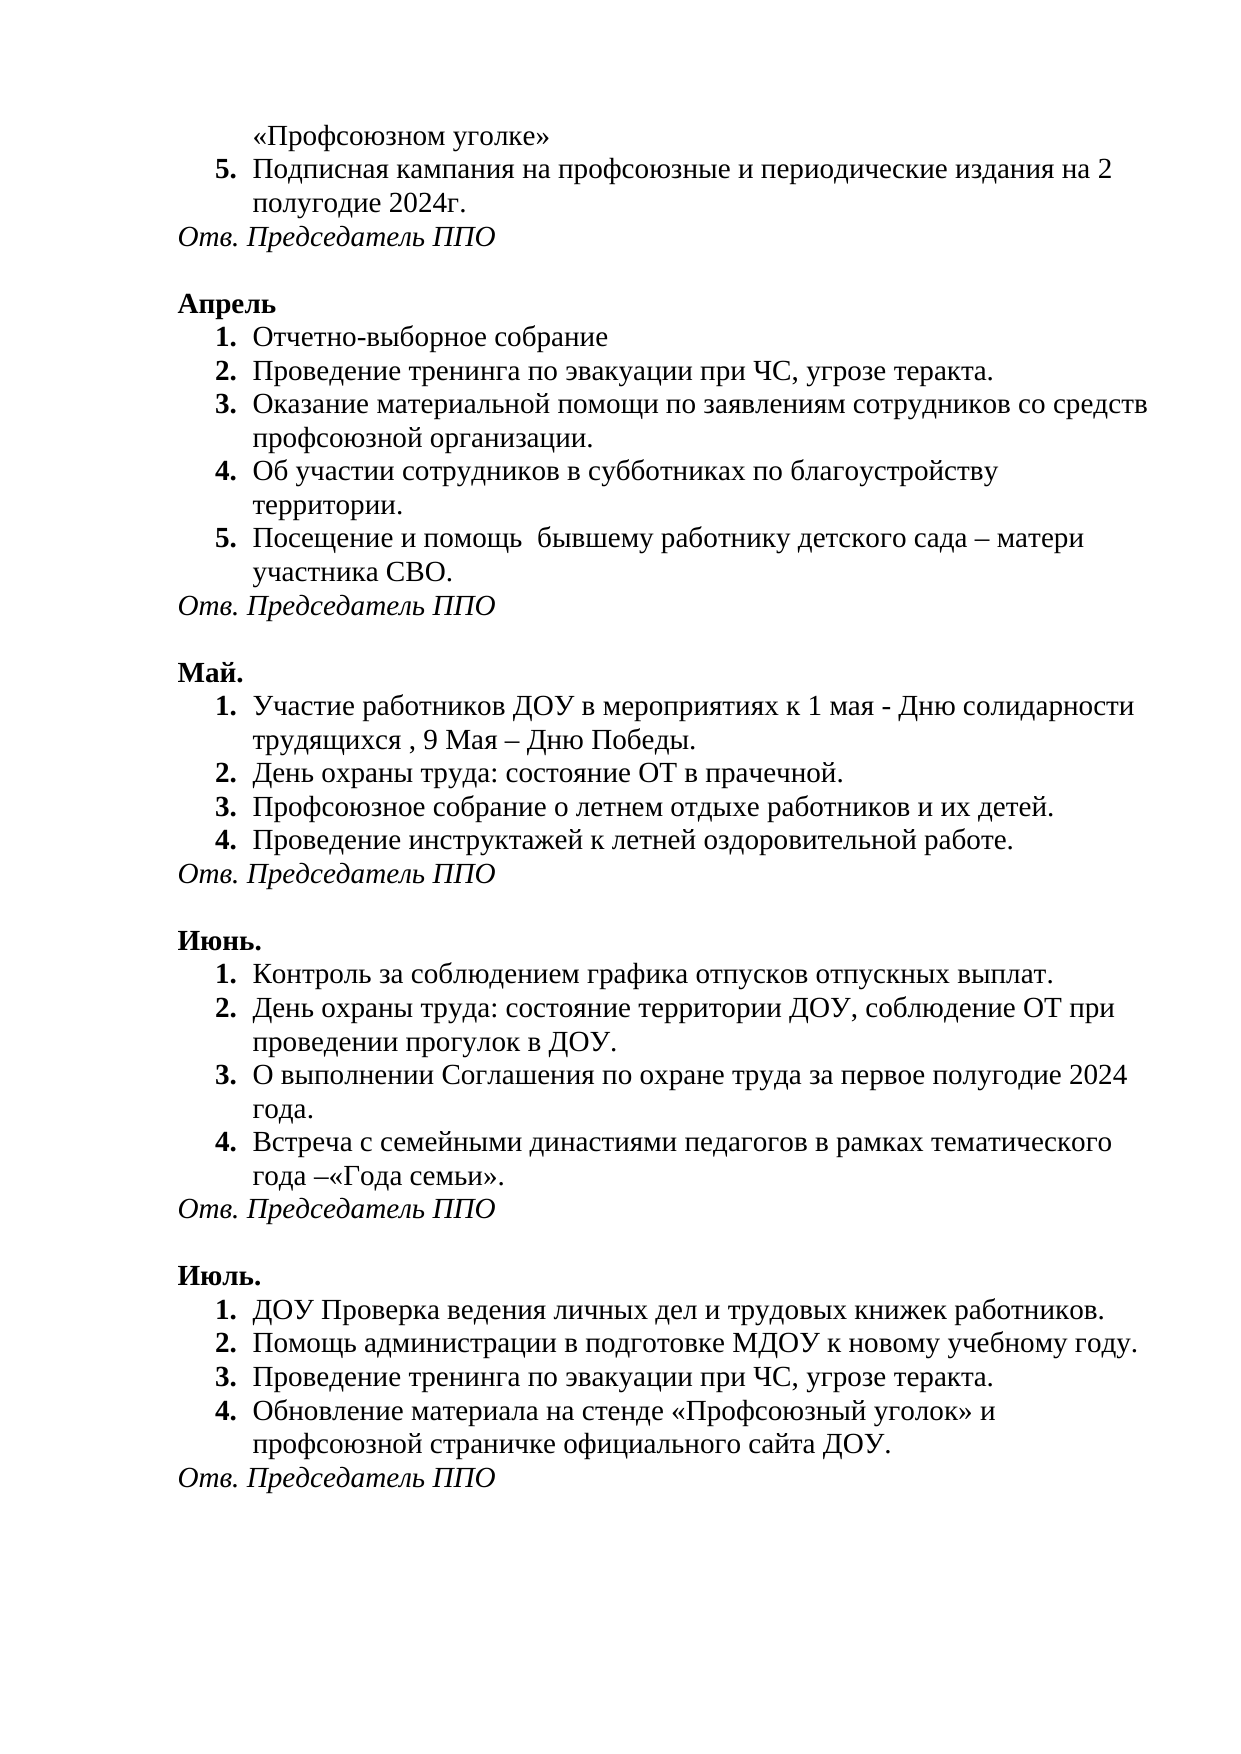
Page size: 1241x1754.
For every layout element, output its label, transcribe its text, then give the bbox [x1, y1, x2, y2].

list Обновление материала на стенде «Профсоюзный уголок» и профсоюзной страничке официального сайта ДОУ. [215, 1393, 1152, 1460]
list Участие работников ДОУ в мероприятиях к 1 мая - Дню солидарности трудящихся , 9 Мая – Дню Победы. [215, 688, 1152, 755]
list Помощь администрации в подготовке МДОУ к новому учебному году. [215, 1326, 1152, 1359]
list Оказание материальной помощи по заявлениям сотрудников со средств профсоюзной организации. [215, 386, 1152, 453]
text Июль. [177, 1258, 1152, 1292]
text Апрель [177, 286, 1152, 319]
list Подписная кампания на профсоюзные и периодические издания на 2 [215, 152, 1152, 185]
text Отв. Председатель ППО [177, 588, 1152, 621]
list О выполнении Соглашения по охране труда за первое полугодие 2024 года. [215, 1057, 1152, 1124]
list Об участии сотрудников в субботниках по благоустройству территории. [215, 453, 1152, 521]
list День охраны труда: состояние территории ДОУ, соблюдение ОТ при проведении прогулок в ДОУ. [215, 990, 1152, 1057]
list Посещение и помощь бывшему работнику детского сада – матери участника СВО. [215, 521, 1152, 588]
list ДОУ Проверка ведения личных дел и трудовых книжек работников. [215, 1292, 1152, 1326]
list Проведение тренинга по эвакуации при ЧС, угрозе теракта. [215, 1359, 1152, 1393]
list Отчетно-выборное собрание [215, 319, 1152, 353]
list Проведение инструктажей к летней оздоровительной работе. [215, 822, 1152, 856]
list Контроль за соблюдением графика отпусков отпускных выплат. [215, 957, 1152, 990]
text Май. [177, 655, 1152, 688]
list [215, 118, 1152, 152]
list полугодие 2024г. [252, 185, 1152, 219]
text Июнь. [177, 923, 1152, 957]
text Отв. Председатель ППО [177, 856, 1152, 889]
list День охраны труда: состояние ОТ в прачечной. [215, 755, 1152, 789]
list Встреча с семейными династиями педагогов в рамках тематического года –«Года семьи». [215, 1124, 1152, 1191]
text Отв. Председатель ППО [177, 219, 1152, 252]
text Отв. Председатель ППО [177, 1460, 1152, 1493]
list Проведение тренинга по эвакуации при ЧС, угрозе теракта. [215, 353, 1152, 386]
text Отв. Председатель ППО [177, 1191, 1152, 1225]
list Профсоюзное собрание о летнем отдыхе работников и их детей. [215, 789, 1152, 822]
